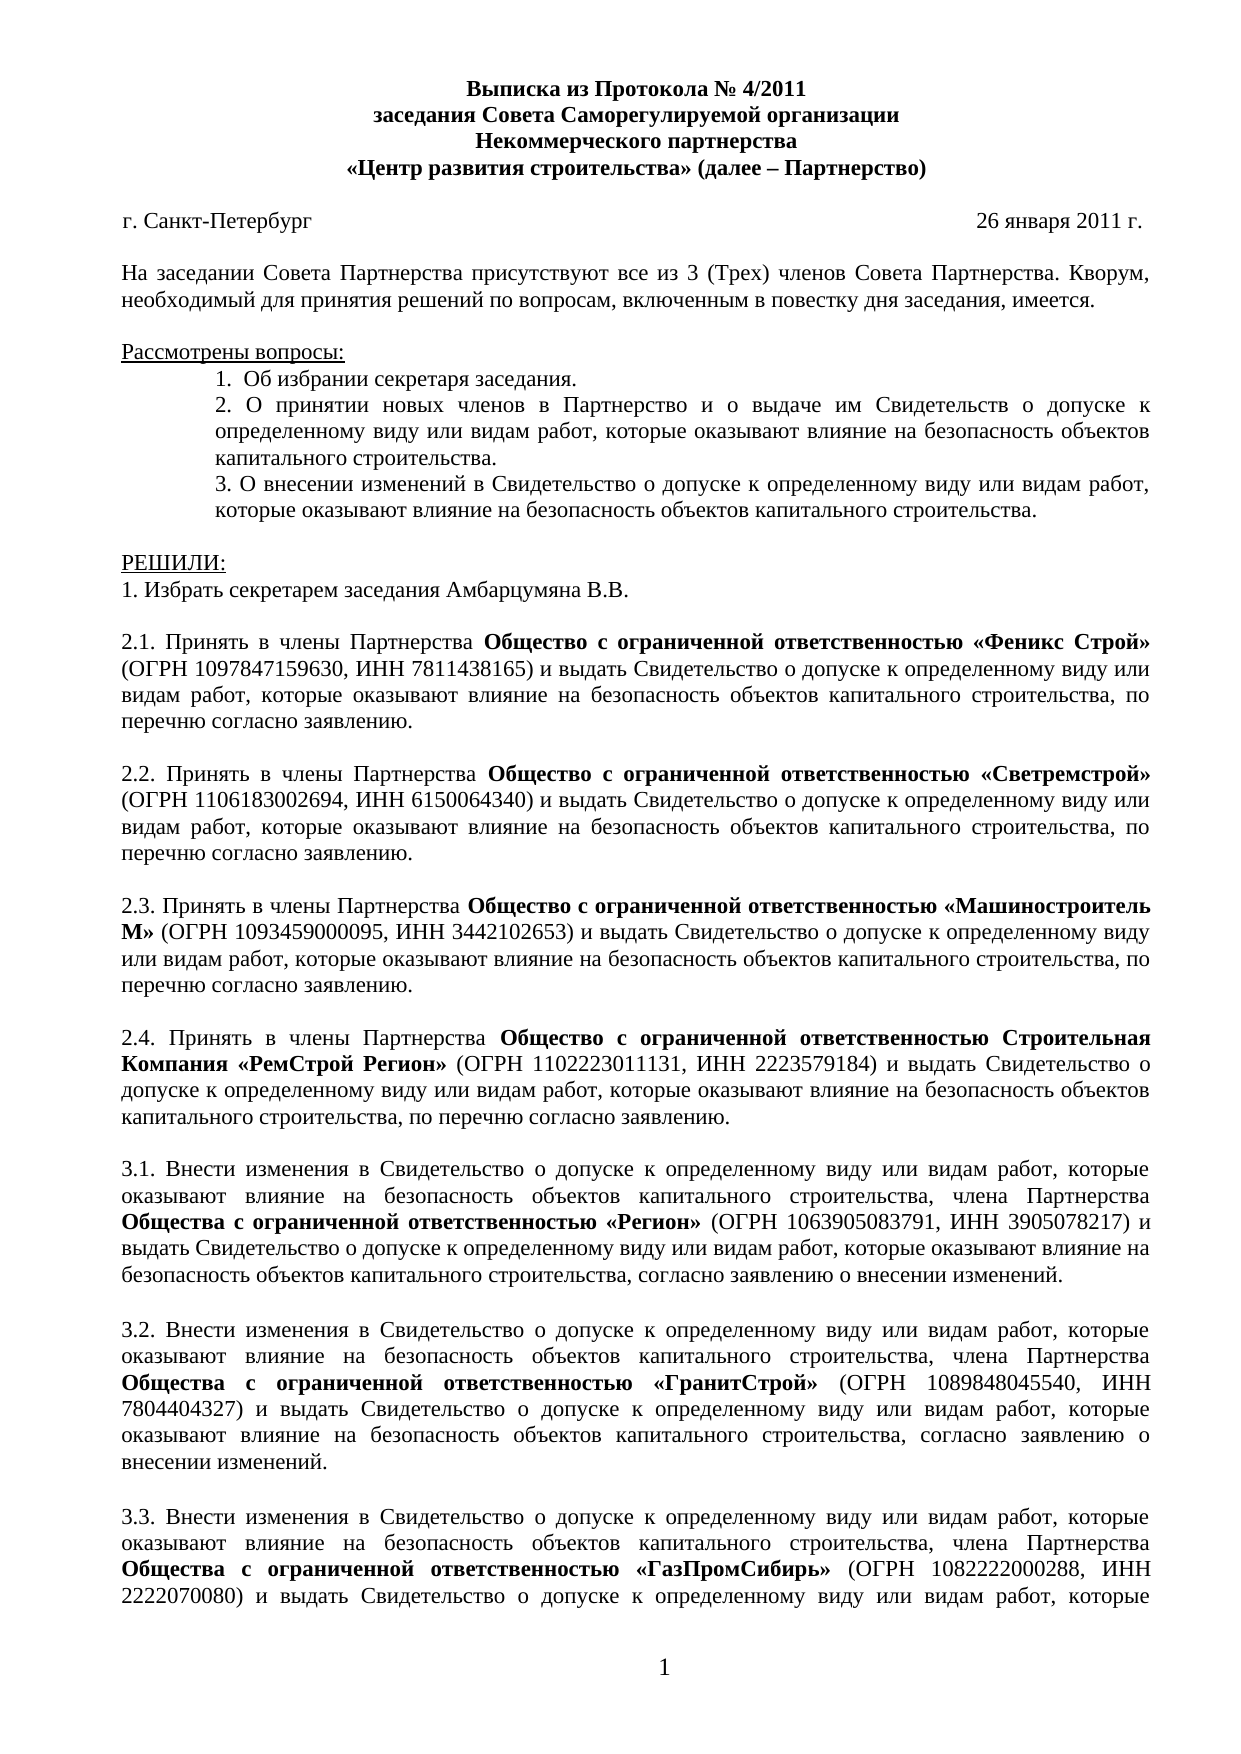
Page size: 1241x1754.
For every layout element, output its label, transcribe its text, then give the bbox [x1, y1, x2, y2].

text Выписка из Протокола № 4/2011 [121, 75, 1152, 101]
text 1. Об избрании секретаря заседания. [215, 365, 1152, 391]
text 2.3. Принять в члены Партнерства Общество с ограниченной ответственностью «Машиностроитель М» (ОГРН 1093459000095, ИНН 3442102653) и выдать Свидетельство о допуске к определенному виду или видам работ, которые оказывают влияние на безопасность объектов капитального строительства, по перечню согласно заявлению. [121, 892, 1152, 997]
table_header 26 января 2011 г. [633, 207, 1154, 233]
text 2.2. Принять в члены Партнерства Общество с ограниченной ответственностью «Светремстрой» (ОГРН 1106183002694, ИНН 6150064340) и выдать Свидетельство о допуске к определенному виду или видам работ, которые оказывают влияние на безопасность объектов капитального строительства, по перечню согласно заявлению. [121, 760, 1152, 866]
text Рассмотрены вопросы: [121, 338, 1152, 365]
text На заседании Совета Партнерства присутствуют все из 3 (Трех) членов Совета Партнерства. Кворум, необходимый для принятия решений по вопросам, включенным в повестку дня заседания, имеется. [121, 259, 1152, 312]
text 3.1. Внести изменения в Свидетельство о допуске к определенному виду или видам работ, которые оказывают влияние на безопасность объектов капитального строительства, члена Партнерства Общества с ограниченной ответственностью «Регион» (ОГРН 1063905083791, ИНН 3905078217) и выдать Свидетельство о допуске к определенному виду или видам работ, которые оказывают влияние на безопасность объектов капитального строительства, согласно заявлению о внесении изменений. [121, 1155, 1152, 1287]
text Некоммерческого партнерства [121, 128, 1152, 154]
text 1. Избрать секретарем заседания Амбарцумяна В.В. [121, 576, 1152, 602]
text заседания Совета Саморегулируемой организации [121, 101, 1152, 128]
table_header г. Санкт-Петербург [111, 207, 632, 233]
text 2.1. Принять в члены Партнерства Общество с ограниченной ответственностью «Феникс Строй» (ОГРН 1097847159630, ИНН 7811438165) и выдать Свидетельство о допуске к определенному виду или видам работ, которые оказывают влияние на безопасность объектов капитального строительства, по перечню согласно заявлению. [121, 628, 1152, 734]
text 3.2. Внести изменения в Свидетельство о допуске к определенному виду или видам работ, которые оказывают влияние на безопасность объектов капитального строительства, члена Партнерства Общества с ограниченной ответственностью «ГранитСтрой» (ОГРН 1089848045540, ИНН 7804404327) и выдать Свидетельство о допуске к определенному виду или видам работ, которые оказывают влияние на безопасность объектов капитального строительства, согласно заявлению о внесении изменений. [121, 1316, 1152, 1474]
text 2. О принятии новых членов в Партнерство и о выдаче им Свидетельств о допуске к определенному виду или видам работ, которые оказывают влияние на безопасность объектов капитального строительства. [215, 391, 1152, 470]
text «Центр развития строительства» (далее – Партнерство) [121, 154, 1152, 180]
text РЕШИЛИ: [121, 549, 1152, 576]
text 3. О внесении изменений в Свидетельство о допуске к определенному виду или видам работ, которые оказывают влияние на безопасность объектов капитального строительства. [215, 470, 1152, 523]
text 2.4. Принять в члены Партнерства Общество с ограниченной ответственностью Строительная Компания «РемСтрой Регион» (ОГРН 1102223011131, ИНН 2223579184) и выдать Свидетельство о допуске к определенному виду или видам работ, которые оказывают влияние на безопасность объектов капитального строительства, по перечню согласно заявлению. [121, 1024, 1152, 1129]
